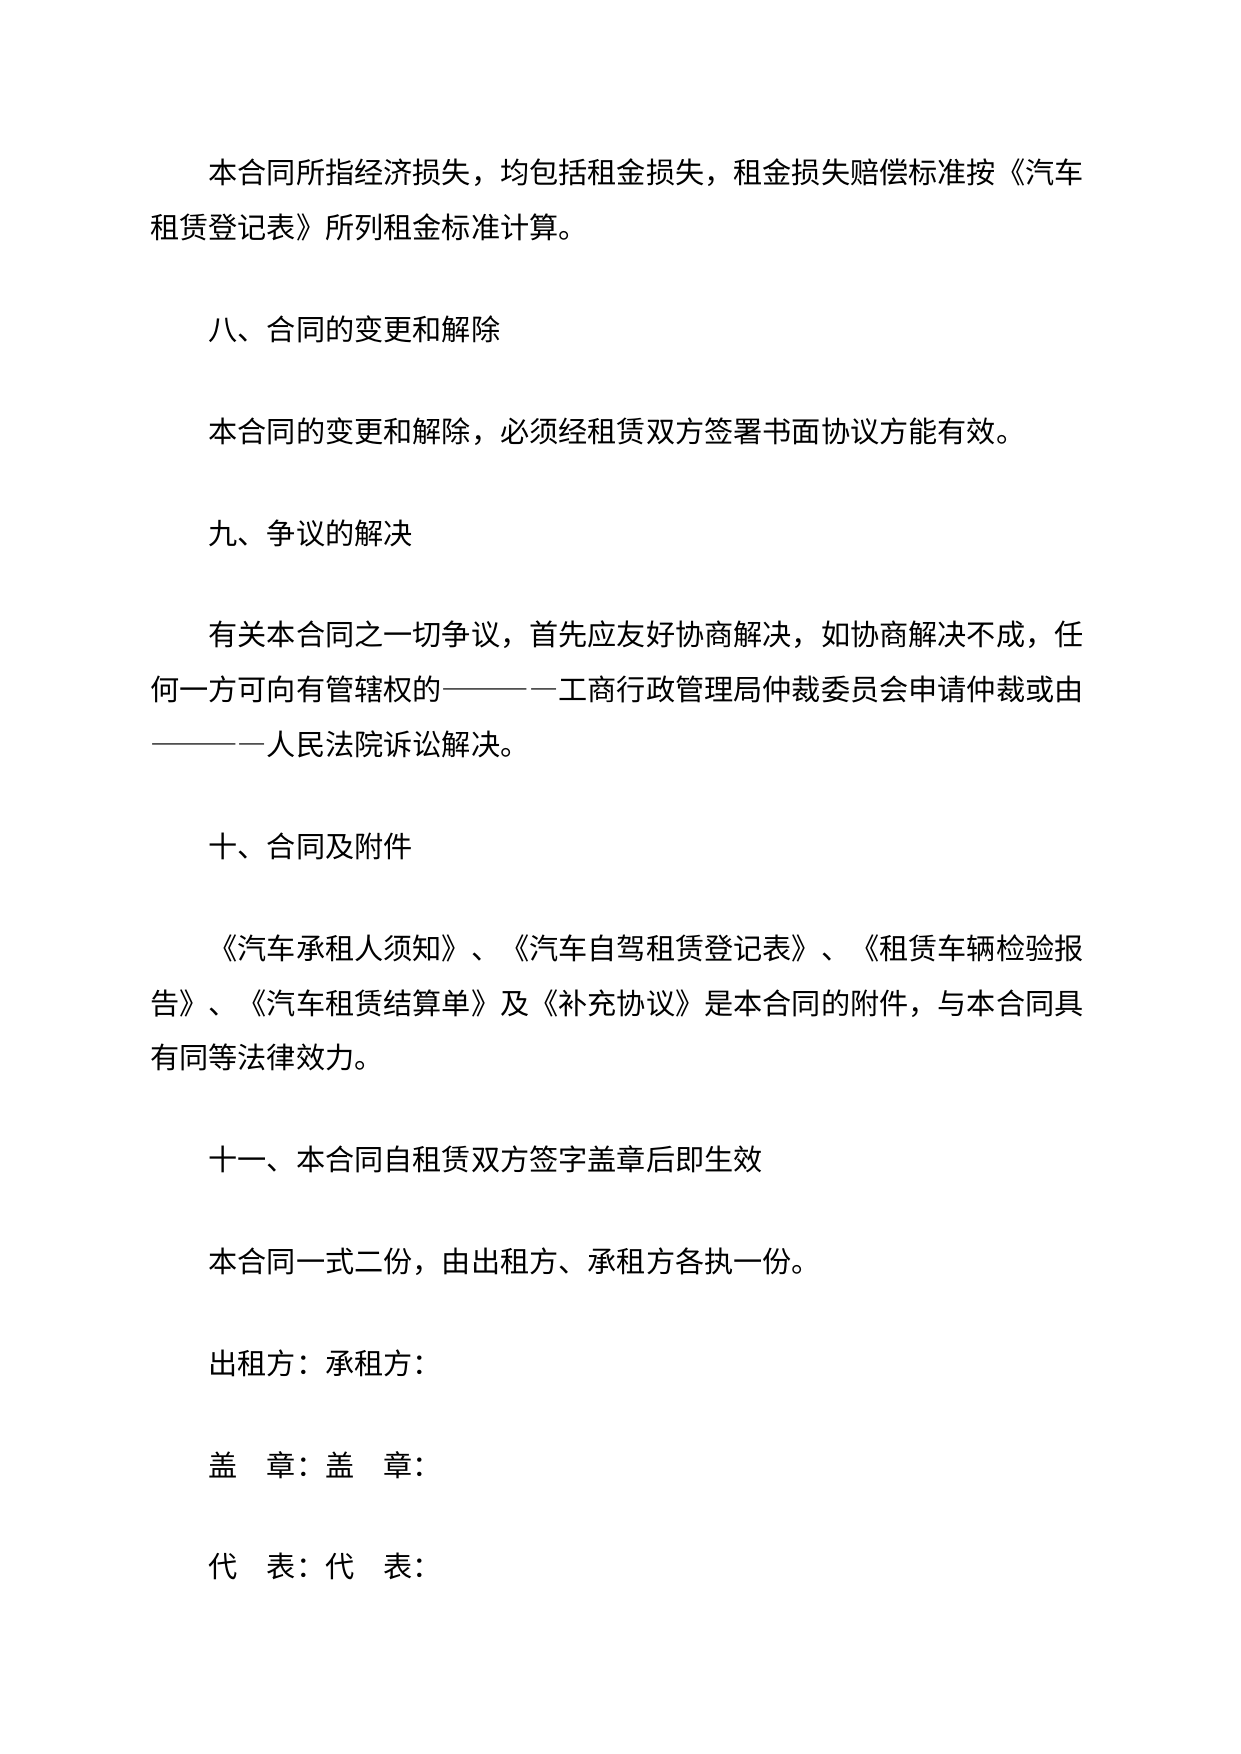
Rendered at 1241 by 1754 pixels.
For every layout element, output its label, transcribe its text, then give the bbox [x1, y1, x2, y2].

text 本合同所指经济损失，均包括租金损失，租金损失赔偿标准按《汽车租赁登记表》所列租金标准计算。 [150, 150, 1090, 247]
text 代 表：代 表： [150, 1544, 1090, 1586]
text 出租方：承租方： [150, 1340, 1090, 1383]
text 九、争议的解决 [150, 510, 1090, 552]
text 有关本合同之一切争议，首先应友好协商解决，如协商解决不成，任何一方可向有管辖权的————工商行政管理局仲裁委员会申请仲裁或由————人民法院诉讼解决。 [150, 612, 1090, 764]
text 八、合同的变更和解除 [150, 307, 1090, 349]
text 十、合同及附件 [150, 823, 1090, 866]
text 十一、本合同自租赁双方签字盖章后即生效 [150, 1137, 1090, 1179]
text 本合同一式二份，由出租方、承租方各执一份。 [150, 1239, 1090, 1281]
text 《汽车承租人须知》、《汽车自驾租赁登记表》、《租赁车辆检验报告》、《汽车租赁结算单》及《补充协议》是本合同的附件，与本合同具有同等法律效力。 [150, 925, 1090, 1077]
text 盖 章：盖 章： [150, 1442, 1090, 1484]
text 本合同的变更和解除，必须经租赁双方签署书面协议方能有效。 [150, 408, 1090, 451]
